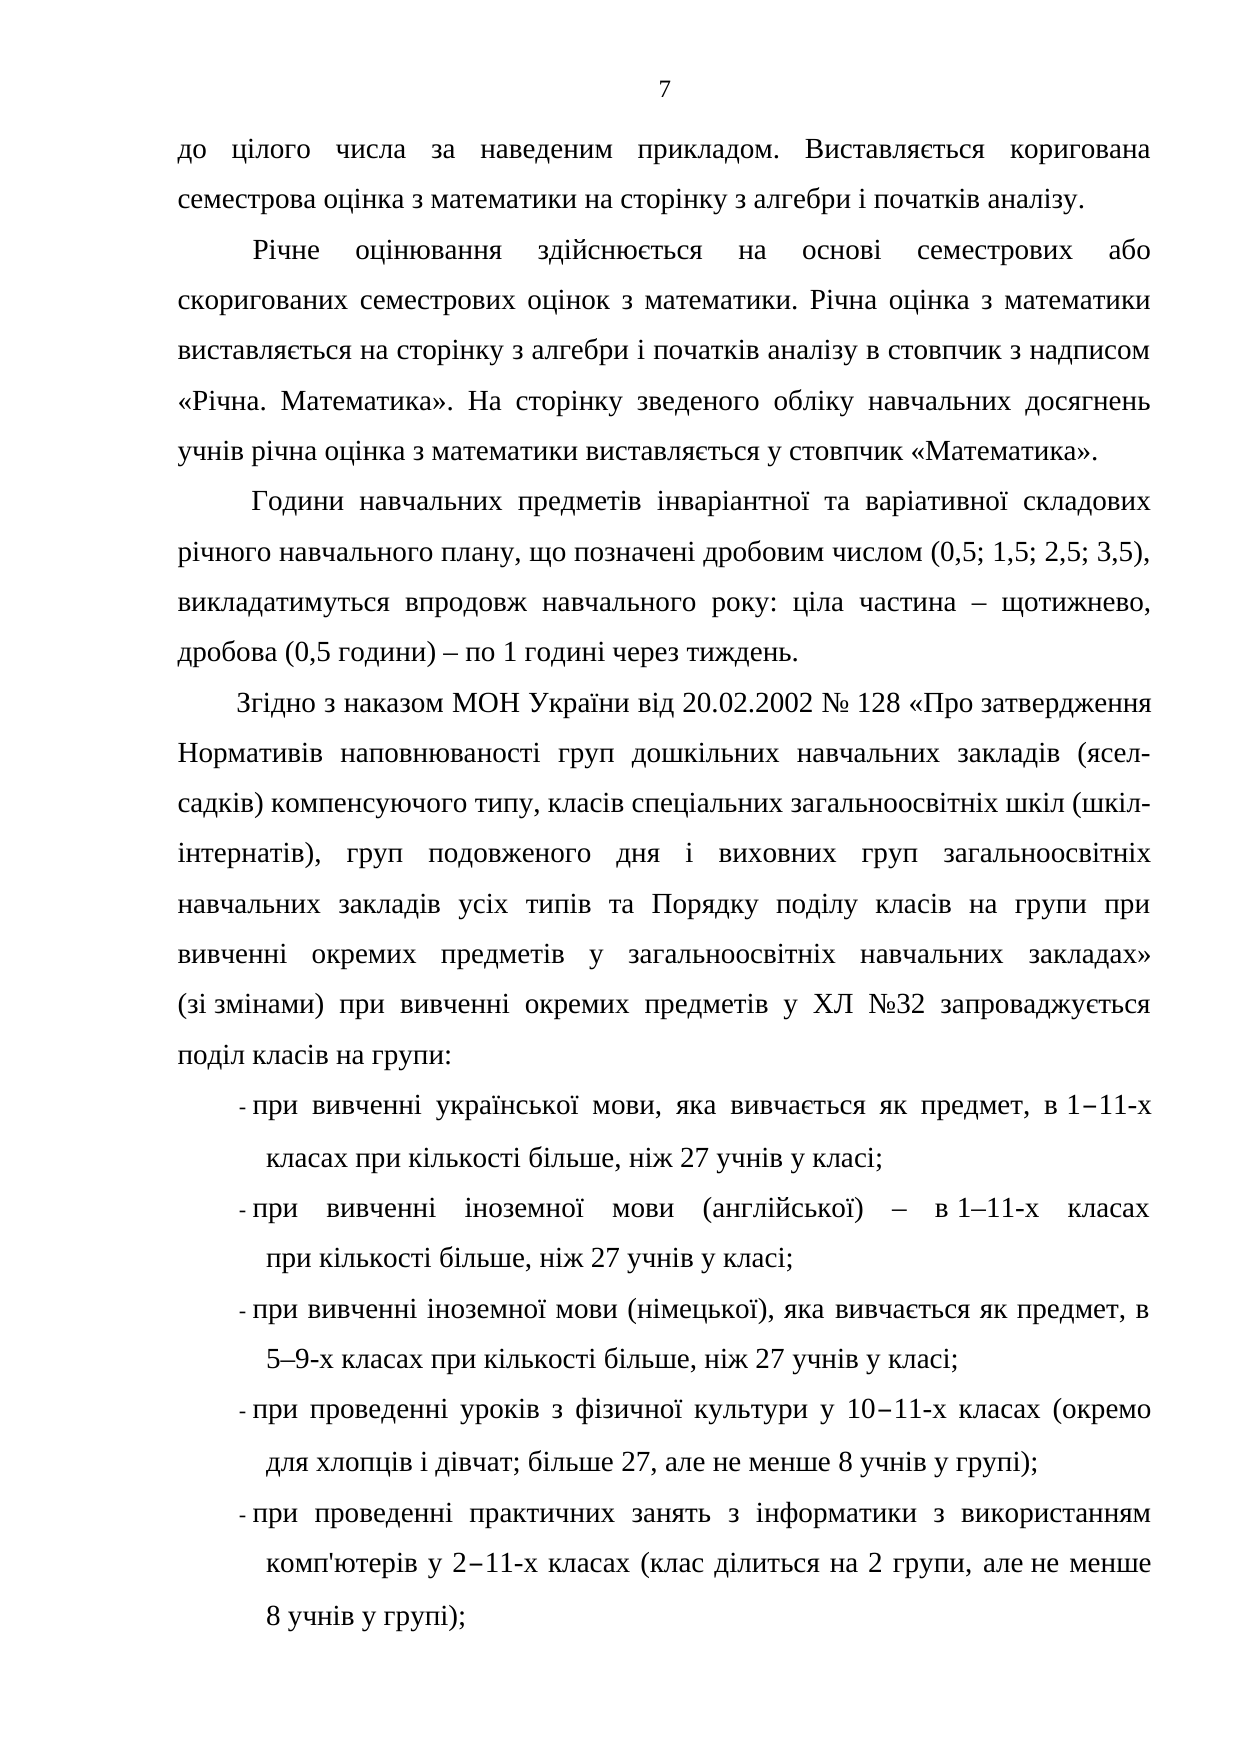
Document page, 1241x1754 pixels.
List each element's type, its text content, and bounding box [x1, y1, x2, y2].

list при вивченні української мови, яка вивчається як предмет, в 1–11-х класах при кількості більше, ніж 27 учнів у класі; [236, 1087, 1152, 1173]
list при проведенні практичних занять з інформатики з використанням комп'ютерів у 2–11-х класах (клас ділиться на 2 групи, але не менше 8 учнів у групі); [236, 1495, 1152, 1631]
list при вивченні іноземної мови (німецької), яка вивчається як предмет, в 5–9-х класах при кількості більше, ніж 27 учнів у класі; [236, 1291, 1149, 1375]
list при проведенні уроків з фізичної культури у 10–11-х класах (окремо для хлопців і дівчат; більше 27, але не менше 8 учнів у групі); [236, 1392, 1152, 1478]
text Річне оцінювання здійснюється на основі семестрових або скоригованих семестрових оцінок з математики. Річна оцінка з математики виставляється на сторінку з алгебри і початків аналізу в стовпчик з надписом «Річна. Математика». На сторінку зведеного обліку навчальних досягнень учнів річна оцінка з математики виставляється у стовпчик «Математика». [177, 232, 1152, 467]
text Години навчальних предметів інваріантної та варіативної складових річного навчального плану, що позначені дробовим числом (0,5; 1,5; 2,5; 3,5), викладатимуться впродовж навчального року: ціла частина – щотижнево, дробова (0,5 години) – по 1 годині через тиждень. [177, 483, 1152, 668]
text Згідно з наказом МОН України від 20.02.2002 № 128 «Про затвердження Нормативів наповнюваності груп дошкільних навчальних закладів (ясел-садків) компенсуючого типу, класів спеціальних загальноосвітніх шкіл (шкіл-інтернатів), груп подовженого дня і виховних груп загальноосвітніх навчальних закладів усіх типів та Порядку поділу класів на групи при вивченні окремих предметів у загальноосвітніх навчальних закладах» (зі змінами) при вивченні окремих предметів у ХЛ №32 запроваджується поділ класів на групи: [177, 685, 1152, 1070]
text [177, 131, 1152, 215]
list при вивченні іноземної мови (англійської) – в 1–11-х класах при кількості більше, ніж 27 учнів у класі; [236, 1190, 1149, 1274]
